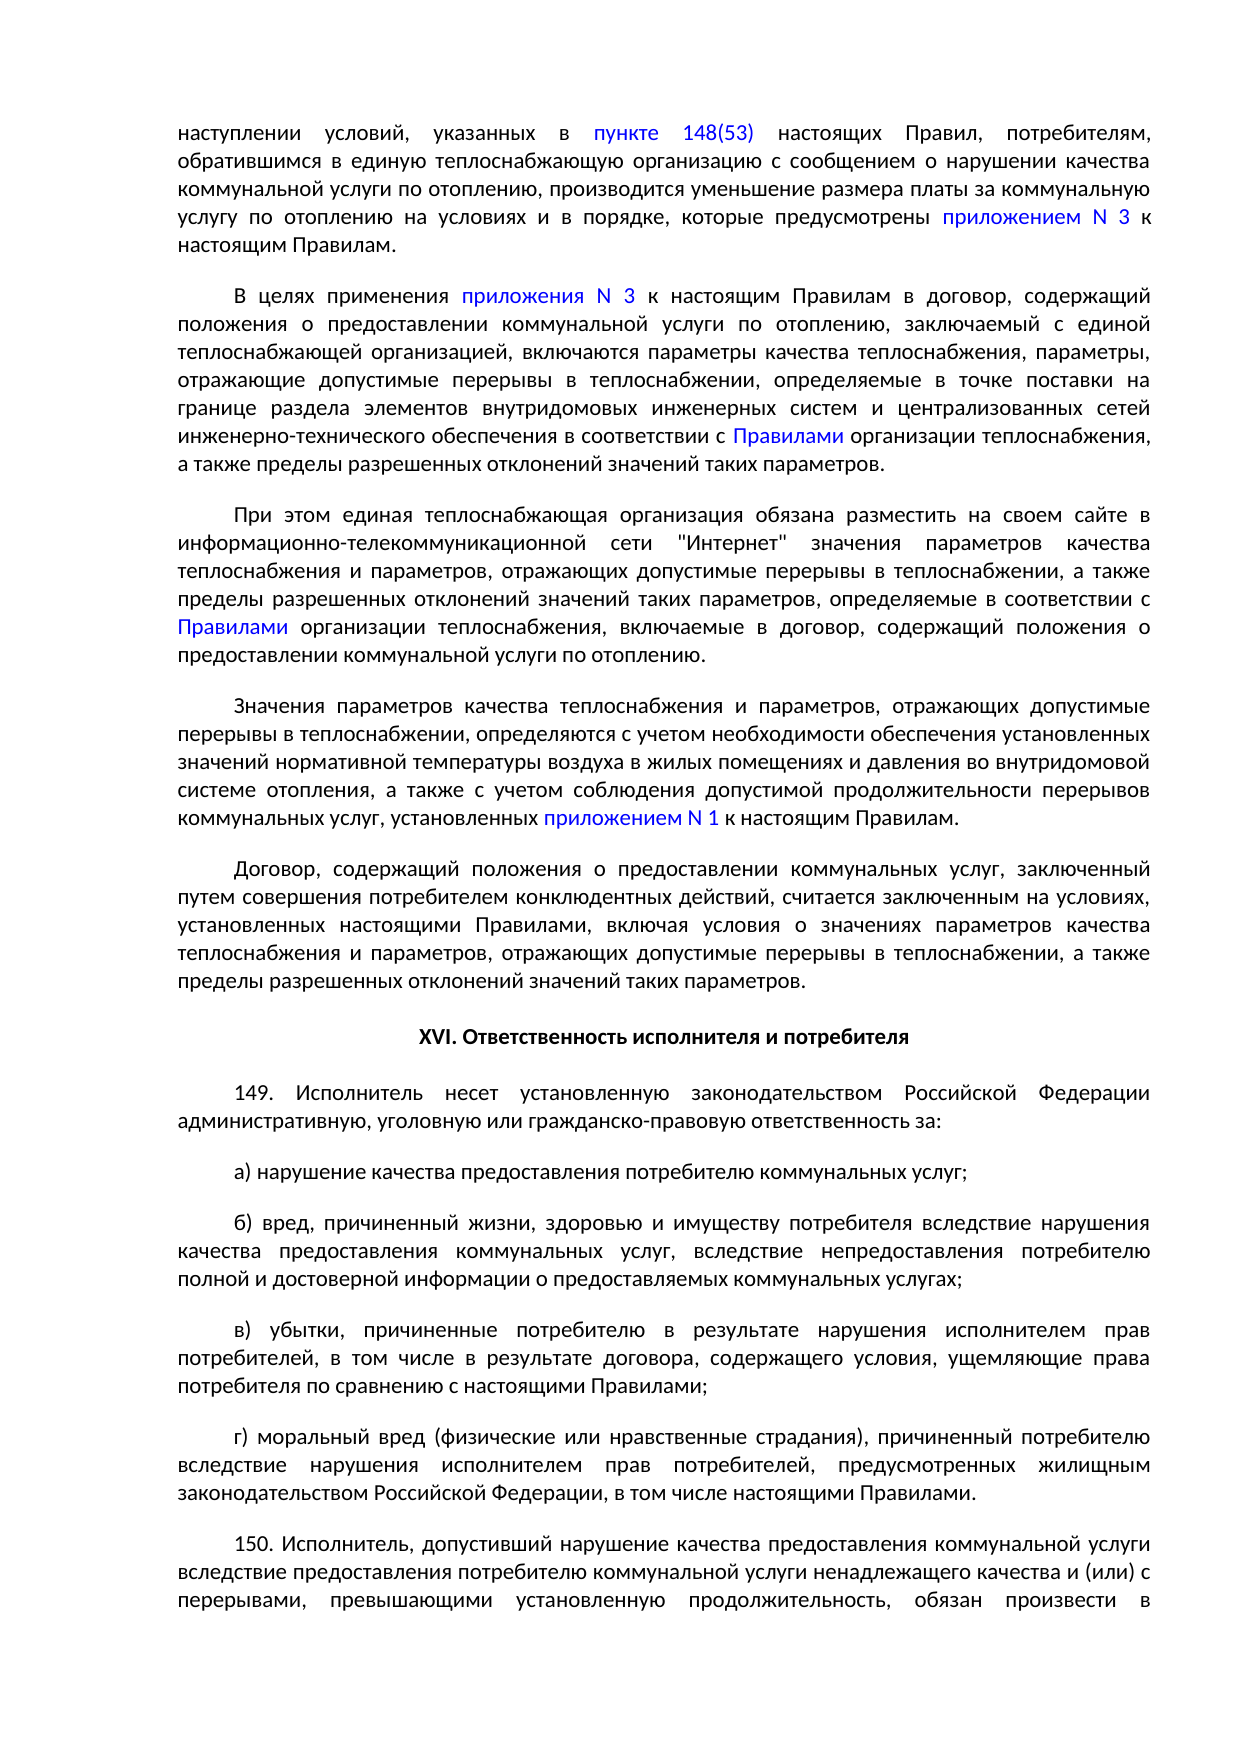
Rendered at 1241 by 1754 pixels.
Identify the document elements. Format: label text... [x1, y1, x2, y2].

text в) убытки, причиненные потребителю в результате нарушения исполнителем прав потребителей, в том числе в результате договора, содержащего условия, ущемляющие права потребителя по сравнению с настоящими Правилами; [177, 1315, 1152, 1399]
text В целях применения приложения N 3 к настоящим Правилам в договор, содержащий положения о предоставлении коммунальной услуги по отоплению, заключаемый с единой теплоснабжающей организацией, включаются параметры качества теплоснабжения, параметры, отражающие допустимые перерывы в теплоснабжении, определяемые в точке поставки на границе раздела элементов внутридомовых инженерных систем и централизованных сетей инженерно-технического обеспечения в соответствии с Правилами организации теплоснабжения, а также пределы разрешенных отклонений значений таких параметров. [177, 281, 1152, 477]
text При этом единая теплоснабжающая организация обязана разместить на своем сайте в информационно-телекоммуникационной сети "Интернет" значения параметров качества теплоснабжения и параметров, отражающих допустимые перерывы в теплоснабжении, а также пределы разрешенных отклонений значений таких параметров, определяемые в соответствии с Правилами организации теплоснабжения, включаемые в договор, содержащий положения о предоставлении коммунальной услуги по отоплению. [177, 500, 1152, 668]
text а) нарушение качества предоставления потребителю коммунальных услуг; [177, 1157, 1152, 1185]
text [177, 1529, 1152, 1613]
text г) моральный вред (физические или нравственные страдания), причиненный потребителю вследствие нарушения исполнителем прав потребителей, предусмотренных жилищным законодательством Российской Федерации, в том числе настоящими Правилами. [177, 1422, 1152, 1506]
text Договор, содержащий положения о предоставлении коммунальных услуг, заключенный путем совершения потребителем конклюдентных действий, считается заключенным на условиях, установленных настоящими Правилами, включая условия о значениях параметров качества теплоснабжения и параметров, отражающих допустимые перерывы в теплоснабжении, а также пределы разрешенных отклонений значений таких параметров. [177, 854, 1152, 994]
text 149. Исполнитель несет установленную законодательством Российской Федерации административную, уголовную или гражданско-правовую ответственность за: [177, 1078, 1152, 1134]
text Значения параметров качества теплоснабжения и параметров, отражающих допустимые перерывы в теплоснабжении, определяются с учетом необходимости обеспечения установленных значений нормативной температуры воздуха в жилых помещениях и давления во внутридомовой системе отопления, а также с учетом соблюдения допустимой продолжительности перерывов коммунальных услуг, установленных приложением N 1 к настоящим Правилам. [177, 691, 1152, 831]
text б) вред, причиненный жизни, здоровью и имуществу потребителя вследствие нарушения качества предоставления коммунальных услуг, вследствие непредоставления потребителю полной и достоверной информации о предоставляемых коммунальных услугах; [177, 1208, 1152, 1292]
title XVI. Ответственность исполнителя и потребителя [177, 1022, 1152, 1050]
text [177, 118, 1152, 258]
